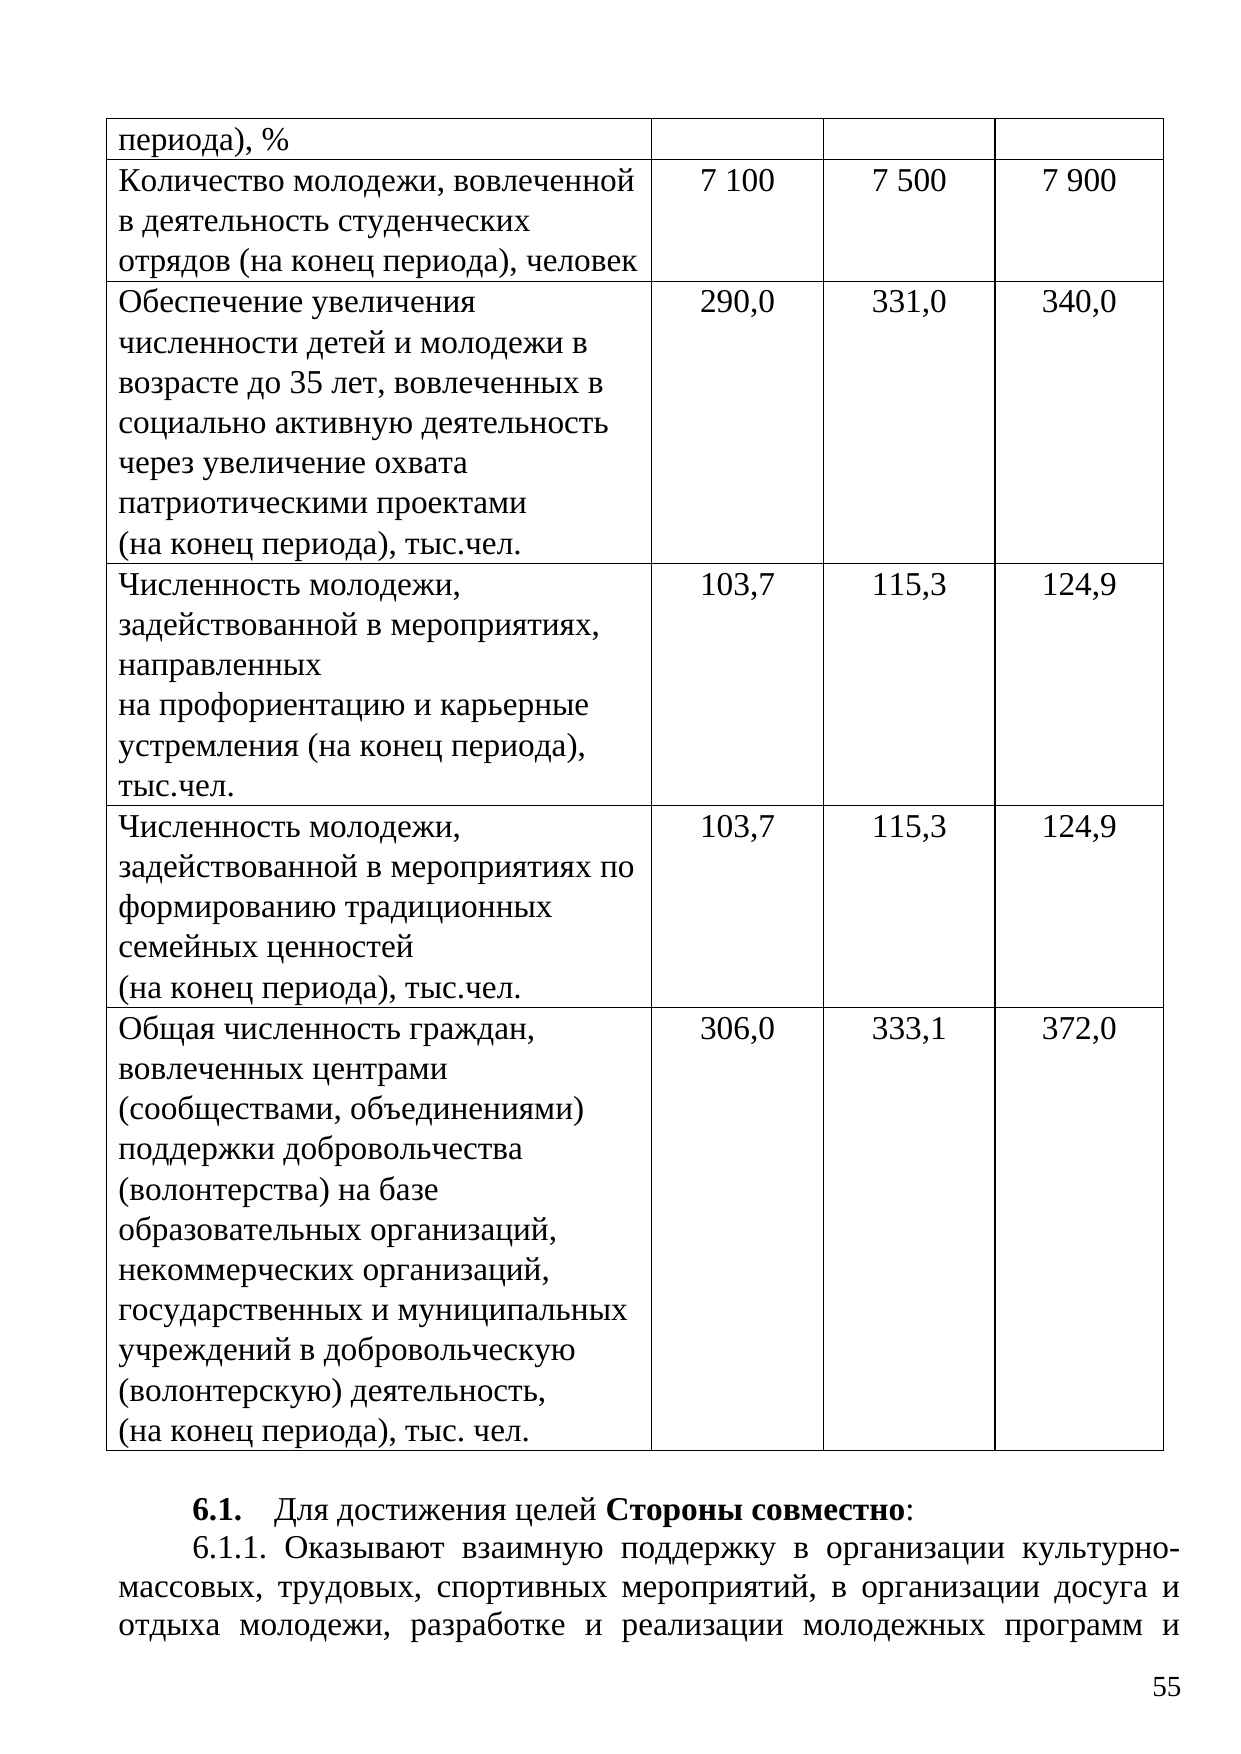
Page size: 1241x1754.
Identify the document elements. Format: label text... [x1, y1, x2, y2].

text 6.1. Для достижения целей Стороны совместно: [118, 1489, 1181, 1528]
table_cell 290,0 [652, 282, 823, 563]
table_cell 333,1 [824, 1008, 994, 1450]
table_cell 46 [652, 119, 823, 159]
table_cell 124,9 [996, 806, 1163, 1007]
table_cell 103,7 [652, 806, 823, 1007]
table_cell Обеспечение увеличения численности детей и молодежи в возрасте до 35 лет, вовлеченных в социально активную деятельность через увеличение охвата патриотическими проектами (на конец периода), тыс.чел. [107, 282, 651, 563]
table_cell 124,9 [996, 564, 1163, 805]
table_cell Общая численность граждан, вовлеченных центрами (сообществами, объединениями) поддержки добровольчества (волонтерства) на базе образовательных организаций, некоммерческих организаций, государственных и муниципальных учреждений в добровольческую (волонтерскую) деятельность, (на конец периода), тыс. чел. [107, 1008, 651, 1450]
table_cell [107, 119, 651, 159]
table_cell 331,0 [824, 282, 994, 563]
table_cell 115,3 [824, 806, 994, 1007]
table_cell 103,7 [652, 564, 823, 805]
table_cell 7 500 [824, 160, 994, 281]
table_cell 340,0 [996, 282, 1163, 563]
table_cell 306,0 [652, 1008, 823, 1450]
table_cell Количество молодежи, вовлеченной в деятельность студенческих отрядов (на конец периода), человек [107, 160, 651, 281]
table_cell Численность молодежи, задействованной в мероприятиях, направленных на профориентацию и карьерные устремления (на конец периода), тыс.чел. [107, 564, 651, 805]
table_cell 7 900 [996, 160, 1163, 281]
table_cell 372,0 [996, 1008, 1163, 1450]
table_cell 115,3 [824, 564, 994, 805]
table_cell 54 [996, 119, 1163, 159]
table_cell 7 100 [652, 160, 823, 281]
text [118, 1528, 1181, 1643]
table_cell 50 [824, 119, 994, 159]
table_cell Численность молодежи, задействованной в мероприятиях по формированию традиционных семейных ценностей (на конец периода), тыс.чел. [107, 806, 651, 1007]
